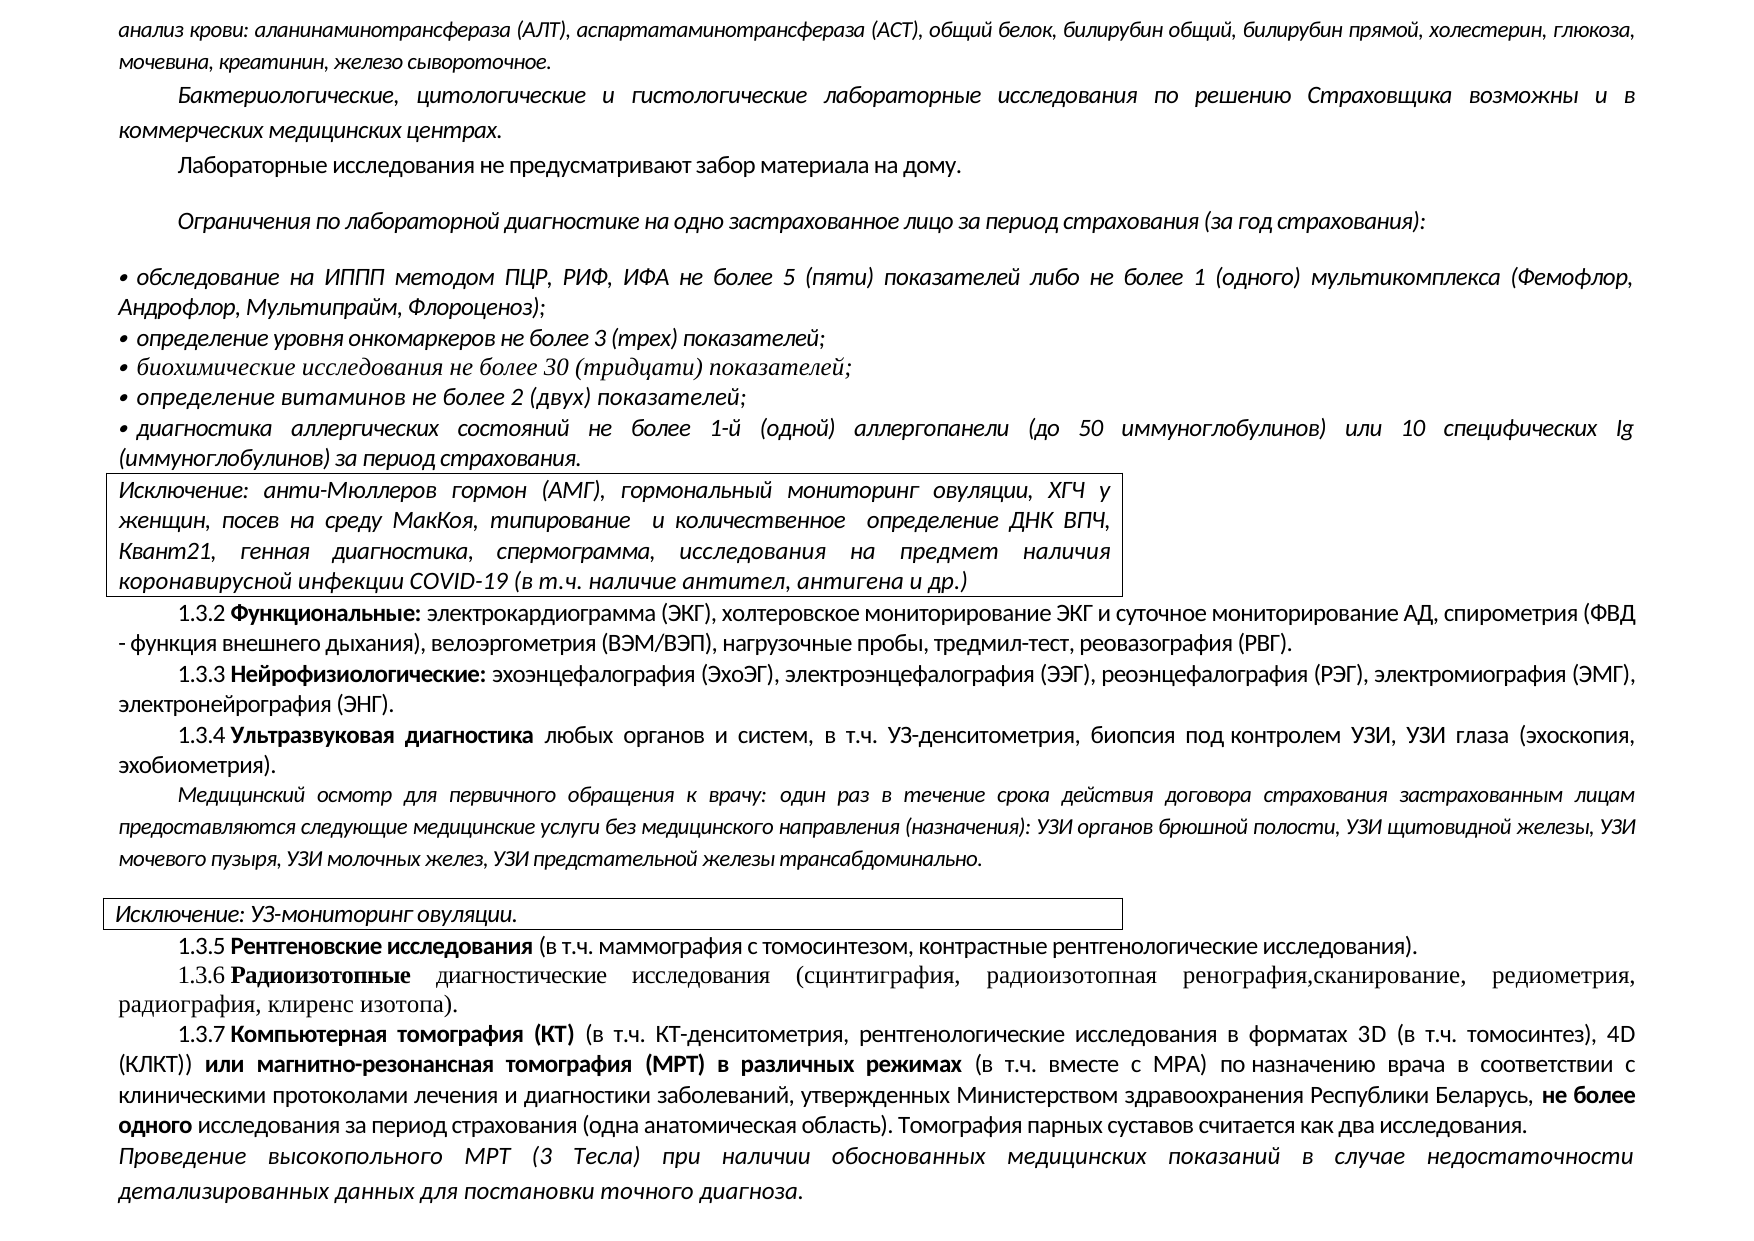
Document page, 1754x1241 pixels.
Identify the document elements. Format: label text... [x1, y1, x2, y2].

table_header Исключение: анти-Мюллеров гормон (АМГ), гормональный мониторинг овуляции, ХГЧ у женщин, посев на среду МакКоя, типирование и количественное определение ДНК ВПЧ, Квант21, генная диагностика, спермограмма, исследования на предмет наличия коронавирусной инфекции COVID-19 (в т.ч. наличие антител, антигена и др.) [107, 474, 1122, 596]
list Компьютерная томография (КТ) (в т.ч. КТ-денситометрия, рентгенологические исследования в форматах 3D (в т.ч. томосинтез), 4D (КЛКТ)) или магнитно-резонансная томография (МРТ) в различных режимах (в т.ч. вместе с МРА) по назначению врача в соответствии с клиническими протоколами лечения и диагностики заболеваний, утвержденных Министерством здравоохранения Республики Беларусь, не более одного исследования за период страхования (одна анатомическая область). Томография парных суставов считается как два исследования. [118, 1018, 1636, 1140]
list диагностика аллергических состояний не более 1-й (одной) аллергопанели (до 50 иммуноглобулинов) или 10 специфических Ig (иммуноглобулинов) за период страхования. [118, 412, 1636, 473]
list Бактериологические, цитологические и гистологические лабораторные исследования по решению Страховщика возможны и в коммерческих медицинских центрах. [118, 79, 1636, 145]
list обследование на ИППП методом ПЦР, РИФ, ИФА не более 5 (пяти) показателей либо не более 1 (одного) мультикомплекса (Фемофлор, Андрофлор, Мультипрайм, Флороценоз); [118, 261, 1636, 322]
list Ультразвуковая диагностика любых органов и систем, в т.ч. УЗ-денситометрия, биопсия под контролем УЗИ, УЗИ глаза (эхоскопия, эхобиометрия). [118, 719, 1636, 780]
table_header Исключение: УЗ-мониторинг овуляции. [104, 899, 1122, 929]
list Нейрофизиологические: эхоэнцефалография (ЭхоЭГ), электроэнцефалография (ЭЭГ), реоэнцефалография (РЭГ), электромиография (ЭМГ), электронейрография (ЭНГ). [118, 658, 1636, 719]
list Рентгеновские исследования (в т.ч. маммография с томосинтезом, контрастные рентгенологические исследования). [118, 930, 1636, 961]
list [118, 15, 1636, 75]
list биохимические исследования не более 30 (тридцати) показателей; [118, 352, 1636, 381]
list Функциональные: электрокардиограмма (ЭКГ), холтеровское мониторирование ЭКГ и суточное мониторирование АД, спирометрия (ФВД - функция внешнего дыхания), велоэргометрия (ВЭМ/ВЭП), нагрузочные пробы, тредмил-тест, реовазография (РВГ). [118, 597, 1636, 658]
text Медицинский осмотр для первичного обращения к врачу: один раз в течение срока действия договора страхования застрахованным лицам предоставляются следующие медицинские услуги без медицинского направления (назначения): УЗИ органов брюшной полости, УЗИ щитовидной железы, УЗИ мочевого пузыря, УЗИ молочных желез, УЗИ предстательной железы трансабдоминально. [118, 780, 1636, 872]
list определение уровня онкомаркеров не более 3 (трех) показателей; [118, 322, 1636, 352]
list Радиоизотопные диагностические исследования (сцинтиграфия, радиоизотопная ренография,сканирование, редиометрия, радиография, клиренс изотопа). [118, 961, 1636, 1018]
list Проведение высокопольного МРТ (3 Тесла) при наличии обоснованных медицинских показаний в случае недостаточности детализированных данных для постановки точного диагноза. [118, 1171, 1636, 1206]
text Ограничения по лабораторной диагностике на одно застрахованное лицо за период страхования (за год страхования): [118, 205, 1636, 236]
list Лабораторные исследования не предусматривают забор материала на дому. [177, 149, 1636, 180]
list определение витаминов не более 2 (двух) показателей; [118, 381, 1636, 412]
